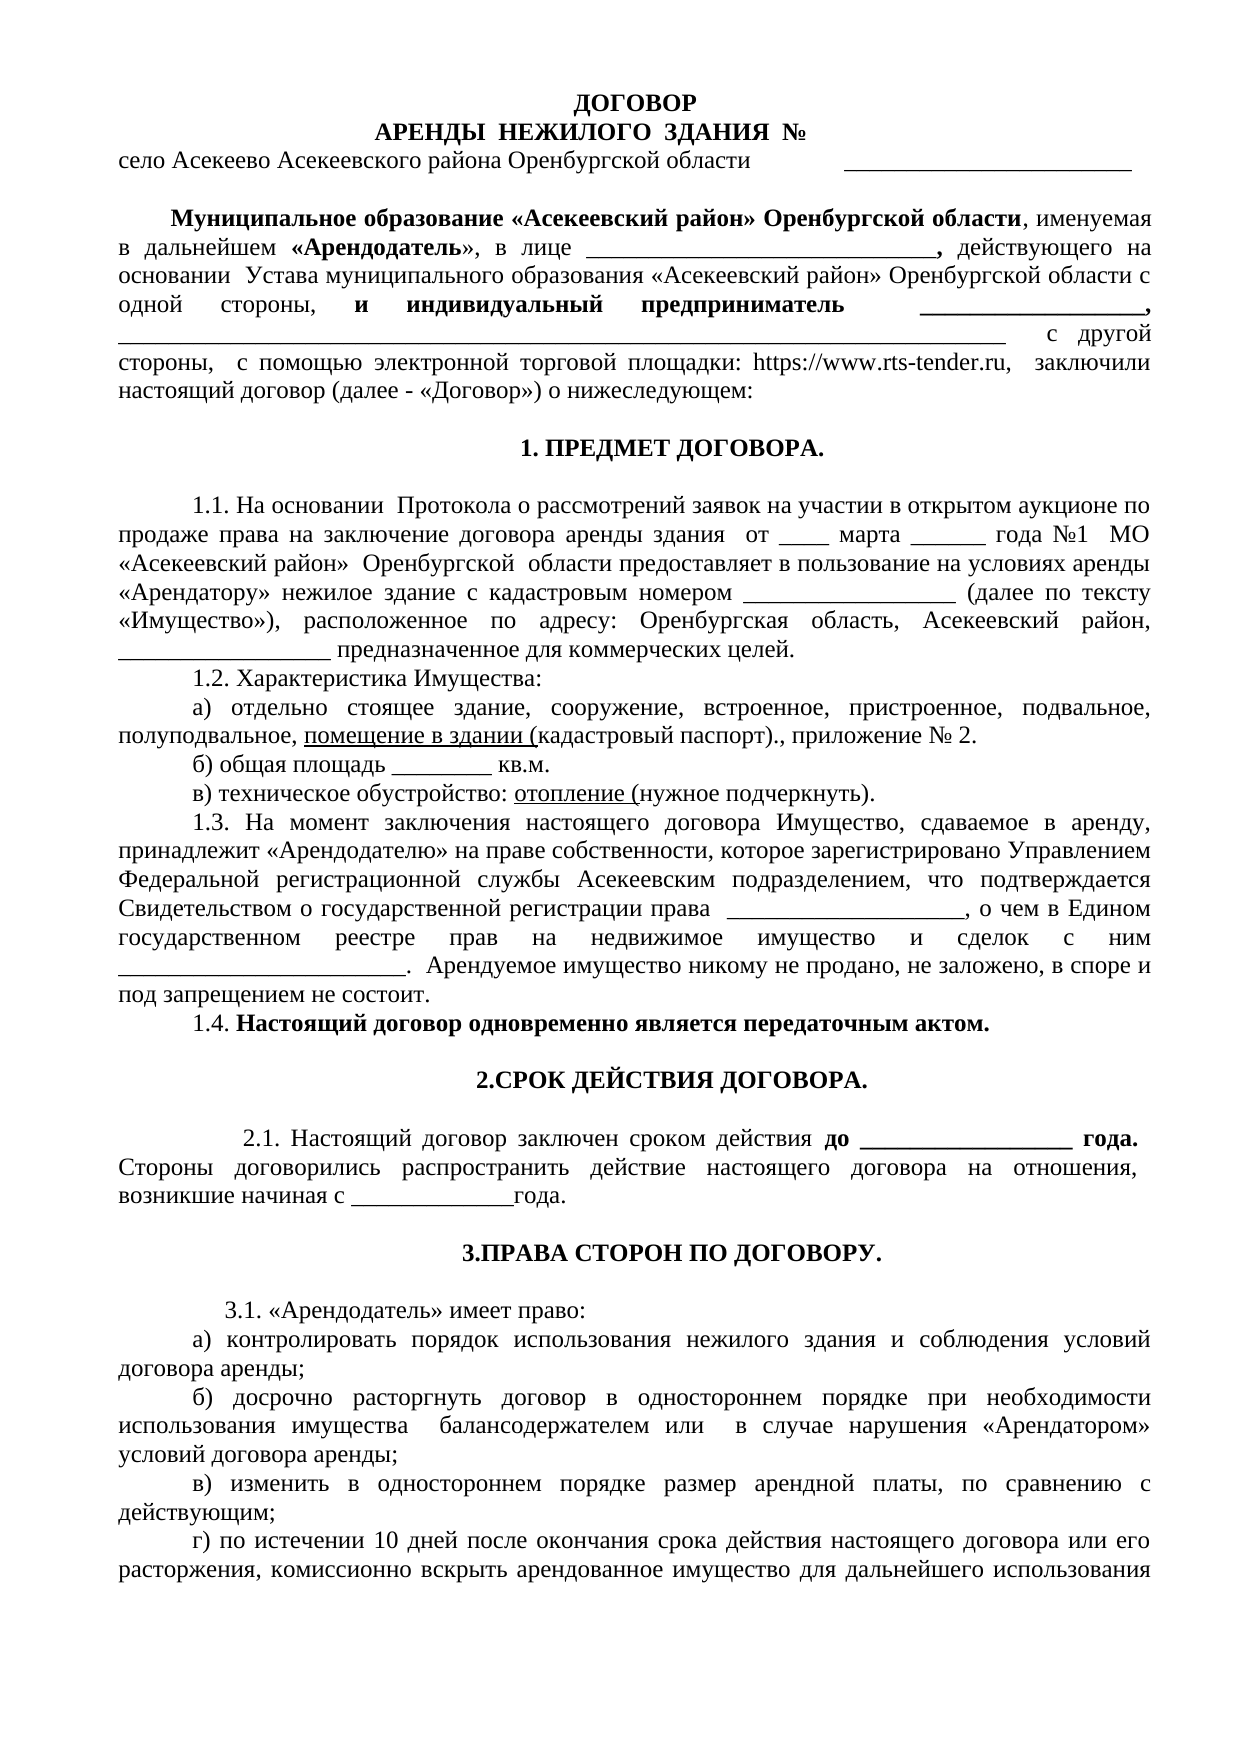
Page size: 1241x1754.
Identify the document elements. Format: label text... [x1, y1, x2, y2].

title а) контролировать порядок использования нежилого здания и соблюдения условий договора аренды; [118, 1324, 1152, 1382]
title село Асекеево Асекеевского района Оренбургской области _______________________ [118, 145, 1152, 174]
title 1.3. На момент заключения настоящего договора Имущество, сдаваемое в аренду, принадлежит «Арендодателю» на праве собственности, которое зарегистрировано Управлением Федеральной регистрационной службы Асекеевским подразделением, что подтверждается Свидетельством о государственной регистрации права ___________________, о чем в Едином государственном реестре прав на недвижимое имущество и сделок с ним _______________________. Арендуемое имущество никому не продано, не заложено, в споре и под запрещением не состоит. [118, 807, 1152, 1008]
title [118, 1525, 1152, 1583]
title 3.1. «Арендодатель» имеет право: [118, 1295, 1152, 1324]
title 1.2. Характеристика Имущества: [192, 663, 1152, 692]
title б) общая площадь ________ кв.м. [118, 749, 1152, 778]
title 1. ПРЕДМЕТ ДОГОВОРА. [192, 433, 1152, 462]
title Муниципальное образование «Асекеевский район» Оренбургской области, именуемая в дальнейшем «Арендодатель», в лице ____________________________, действующего на основании Устава муниципального образования «Асекеевский район» Оренбургской области с одной стороны, и индивидуальный предприниматель __________________, _______________________________________________________________________ с другой стороны, с помощью электронной торговой площадки: https://www.rts-tender.ru, заключили настоящий договор (далее - «Договор») о нижеследующем: [118, 203, 1152, 404]
title ДОГОВОР [118, 88, 1152, 117]
title в) техническое обустройство: отопление (нужное подчеркнуть). [118, 778, 1152, 807]
title 3.ПРАВА СТОРОН ПО ДОГОВОРУ. [192, 1238, 1152, 1267]
title а) отдельно стоящее здание, сооружение, встроенное, пристроенное, подвальное, полуподвальное, помещение в здании (кадастровый паспорт)., приложение № 2. [118, 692, 1152, 749]
title АРЕНДЫ НЕЖИЛОГО ЗДАНИЯ № [118, 117, 1152, 145]
title б) досрочно расторгнуть договор в одностороннем порядке при необходимости использования имущества балансодержателем или в случае нарушения «Арендатором» условий договора аренды; [118, 1382, 1152, 1468]
title 2.СРОК ДЕЙСТВИЯ ДОГОВОРА. [192, 1065, 1152, 1094]
text 2.1. Настоящий договор заключен сроком действия до _________________ года. Стороны договорились распространить действие настоящего договора на отношения, возникшие начиная с _____________года. [96, 1123, 1138, 1209]
title 1.4. Настоящий договор одновременно является передаточным актом. [118, 1008, 1152, 1037]
title 1.1. На основании Протокола о рассмотрений заявок на участии в открытом аукционе по продаже права на заключение договора аренды здания от ____ марта ______ года №1 МО «Асекеевский район» Оренбургской области предоставляет в пользование на условиях аренды «Арендатору» нежилое здание с кадастровым номером _________________ (далее по тексту «Имущество»), расположенное по адресу: Оренбургская область, Асекеевский район, _________________ предназначенное для коммерческих целей. [118, 490, 1152, 663]
title в) изменить в одностороннем порядке размер арендной платы, по сравнению с действующим; [118, 1468, 1152, 1525]
